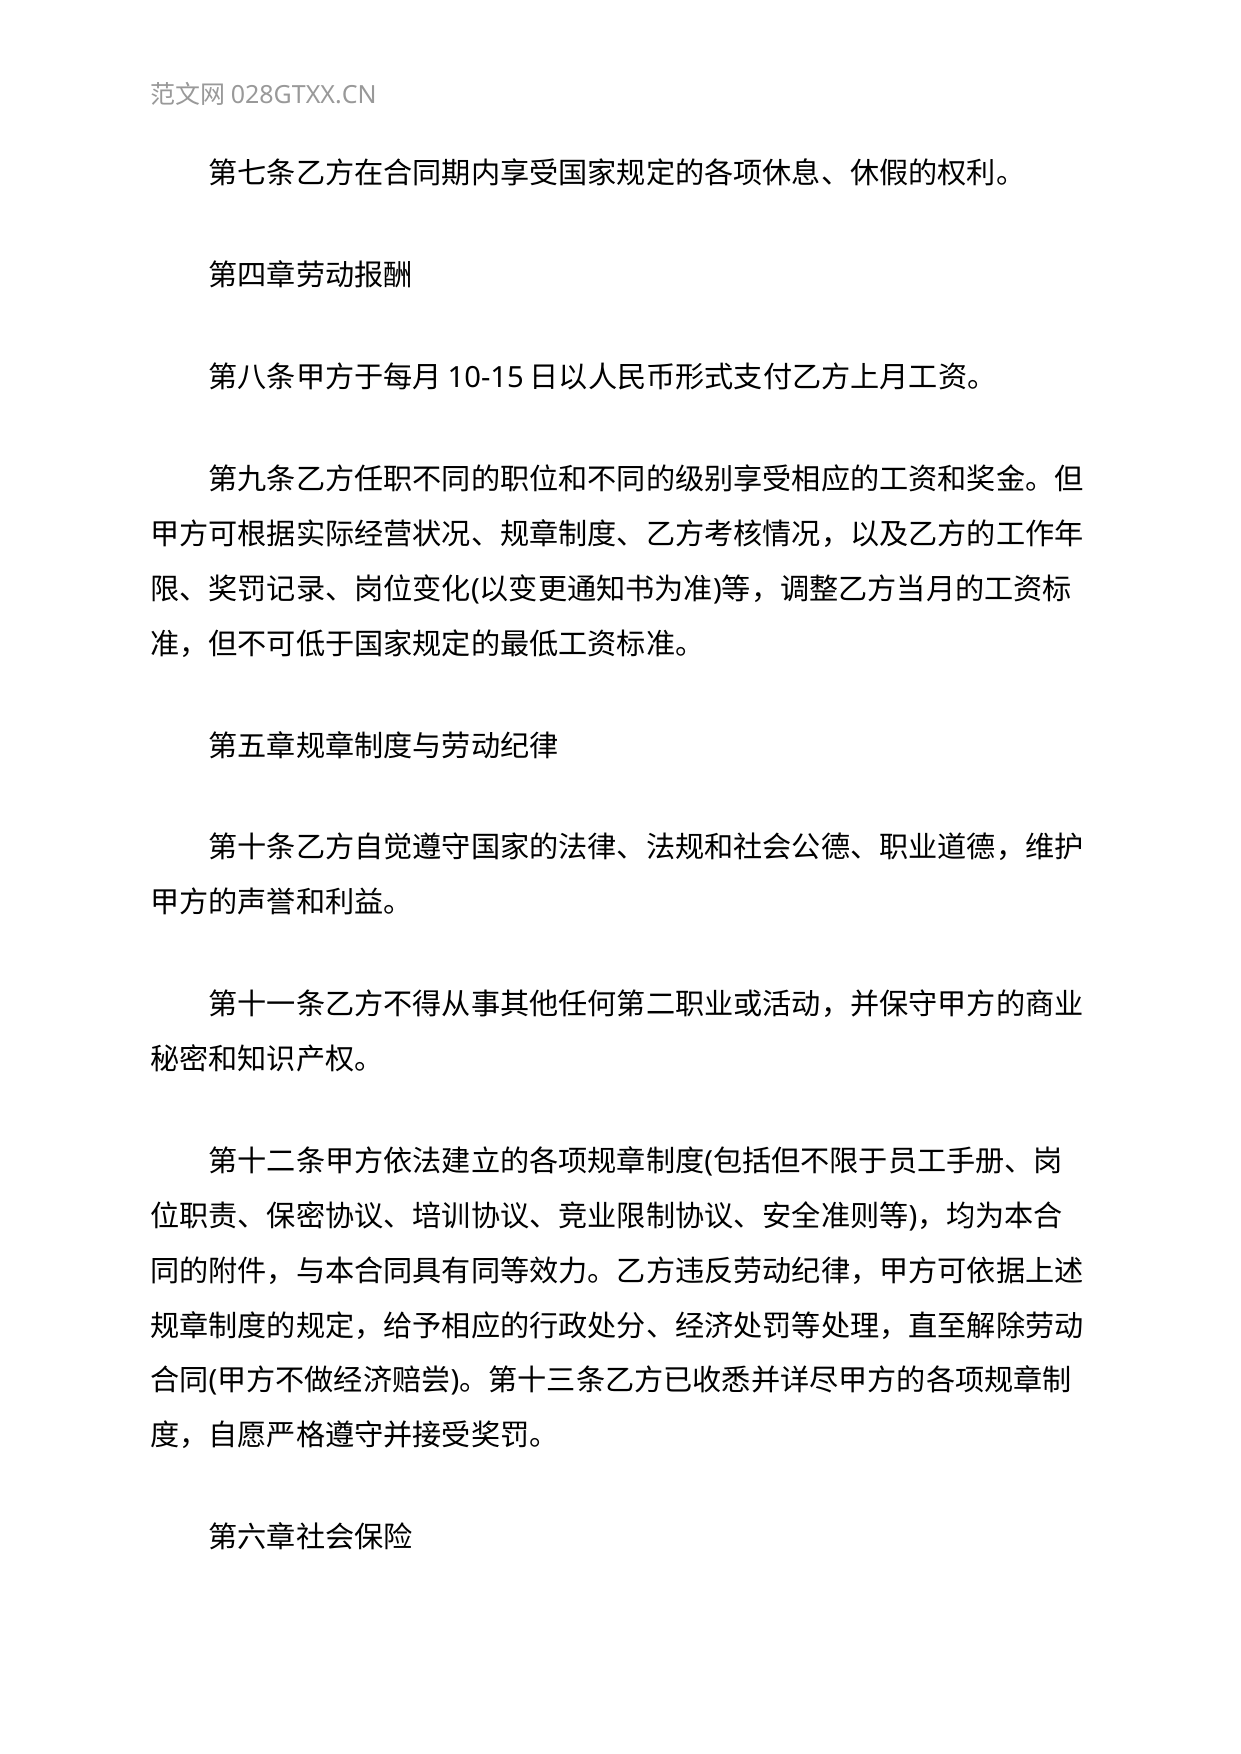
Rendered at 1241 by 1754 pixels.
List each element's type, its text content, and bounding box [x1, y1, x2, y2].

text 第六章社会保险 [150, 1514, 1090, 1556]
text 第十条乙方自觉遵守国家的法律、法规和社会公德、职业道德，维护甲方的声誉和利益。 [150, 824, 1090, 921]
text 第七条乙方在合同期内享受国家规定的各项休息、休假的权利。 [150, 150, 1090, 192]
text 第四章劳动报酬 [150, 252, 1090, 294]
text 第十二条甲方依法建立的各项规章制度(包括但不限于员工手册、岗位职责、保密协议、培训协议、竞业限制协议、安全准则等)，均为本合同的附件，与本合同具有同等效力。乙方违反劳动纪律，甲方可依据上述规章制度的规定，给予相应的行政处分、经济处罚等处理，直至解除劳动合同(甲方不做经济赔尝)。第十三条乙方已收悉并详尽甲方的各项规章制度，自愿严格遵守并接受奖罚。 [150, 1137, 1090, 1454]
text 第八条甲方于每月10-15日以人民币形式支付乙方上月工资。 [150, 353, 1090, 396]
text 第九条乙方任职不同的职位和不同的级别享受相应的工资和奖金。但甲方可根据实际经营状况、规章制度、乙方考核情况，以及乙方的工作年限、奖罚记录、岗位变化(以变更通知书为准)等，调整乙方当月的工资标准，但不可低于国家规定的最低工资标准。 [150, 456, 1090, 663]
text 第五章规章制度与劳动纪律 [150, 722, 1090, 764]
text 第十一条乙方不得从事其他任何第二职业或活动，并保守甲方的商业秘密和知识产权。 [150, 981, 1090, 1078]
